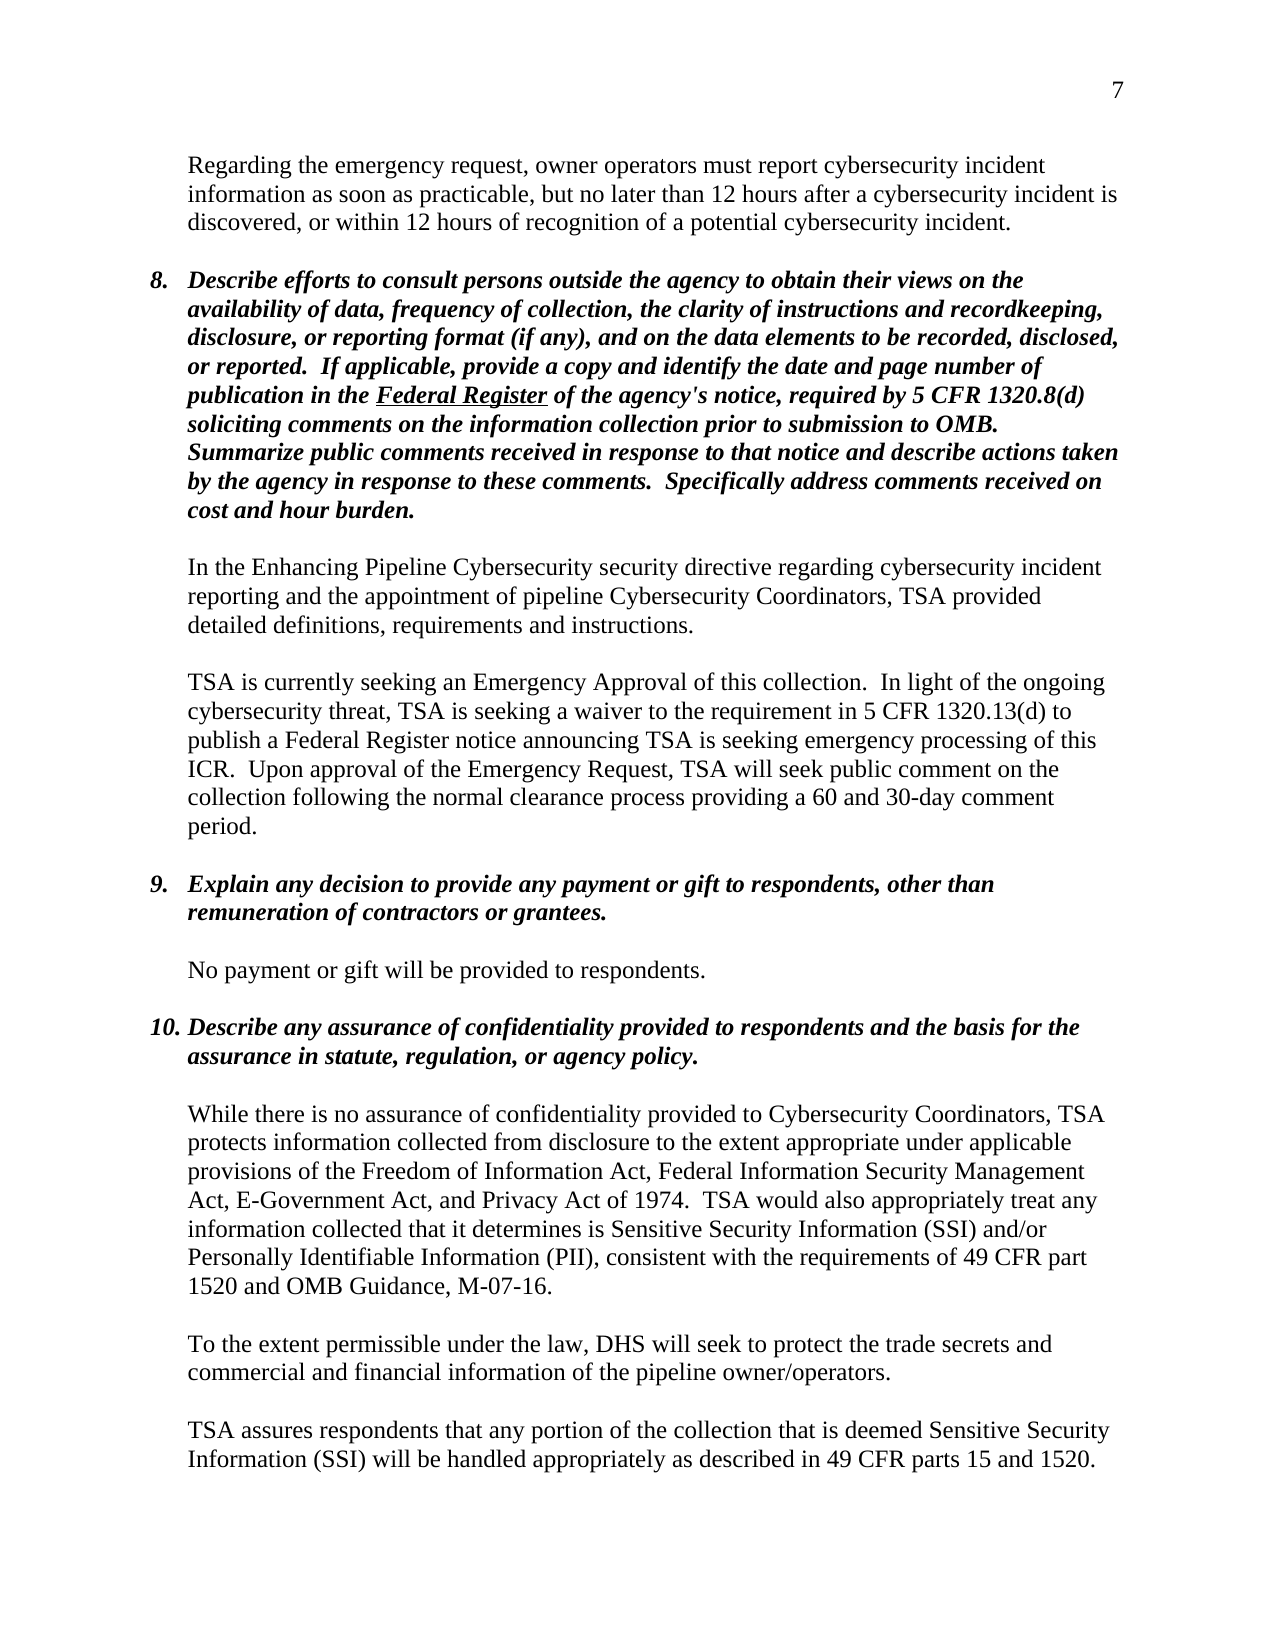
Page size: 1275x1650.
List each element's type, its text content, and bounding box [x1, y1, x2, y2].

list Explain any decision to provide any payment or gift to respondents, other than remuneration of contractors or grantees. [150, 869, 1125, 926]
text While there is no assurance of confidentiality provided to Cybersecurity Coordinators, TSA protects information collected from disclosure to the extent appropriate under applicable provisions of the Freedom of Information Act, Federal Information Security Management Act, E-Government Act, and Privacy Act of 1974. TSA would also appropriately treat any information collected that it determines is Sensitive Security Information (SSI) and/or Personally Identifiable Information (PII), consistent with the requirements of 49 CFR part 1520 and OMB Guidance, M-07-16. [187, 1099, 1125, 1300]
list Describe any assurance of confidentiality provided to respondents and the basis for the assurance in statute, regulation, or agency policy. [150, 1012, 1125, 1070]
list TSA is currently seeking an Emergency Approval of this collection. In light of the ongoing cybersecurity threat, TSA is seeking a waiver to the requirement in 5 CFR 1320.13(d) to publish a Federal Register notice announcing TSA is seeking emergency processing of this ICR. Upon approval of the Emergency Request, TSA will seek public comment on the collection following the normal clearance process providing a 60 and 30-day comment period. [187, 667, 1125, 840]
list In the Enhancing Pipeline Cybersecurity security directive regarding cybersecurity incident reporting and the appointment of pipeline Cybersecurity Coordinators, TSA provided detailed definitions, requirements and instructions. [187, 552, 1125, 639]
list No payment or gift will be provided to respondents. [150, 955, 1125, 984]
text To the extent permissible under the law, DHS will seek to protect the trade secrets and commercial and financial information of the pipeline owner/operators. [187, 1329, 1125, 1386]
list Describe efforts to consult persons outside the agency to obtain their views on the availability of data, frequency of collection, the clarity of instructions and recordkeeping, disclosure, or reporting format (if any), and on the data elements to be recorded, disclosed, or reported. If applicable, provide a copy and identify the date and page number of publication in the Federal Register of the agency's notice, required by 5 CFR 1320.8(d) soliciting comments on the information collection prior to submission to OMB. Summarize public comments received in response to that notice and describe actions taken by the agency in response to these comments. Specifically address comments received on cost and hour burden. [150, 265, 1125, 524]
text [187, 1415, 1125, 1472]
list Regarding the emergency request, owner operators must report cybersecurity incident information as soon as practicable, but no later than 12 hours after a cybersecurity incident is discovered, or within 12 hours of recognition of a potential cybersecurity incident. [187, 150, 1125, 236]
